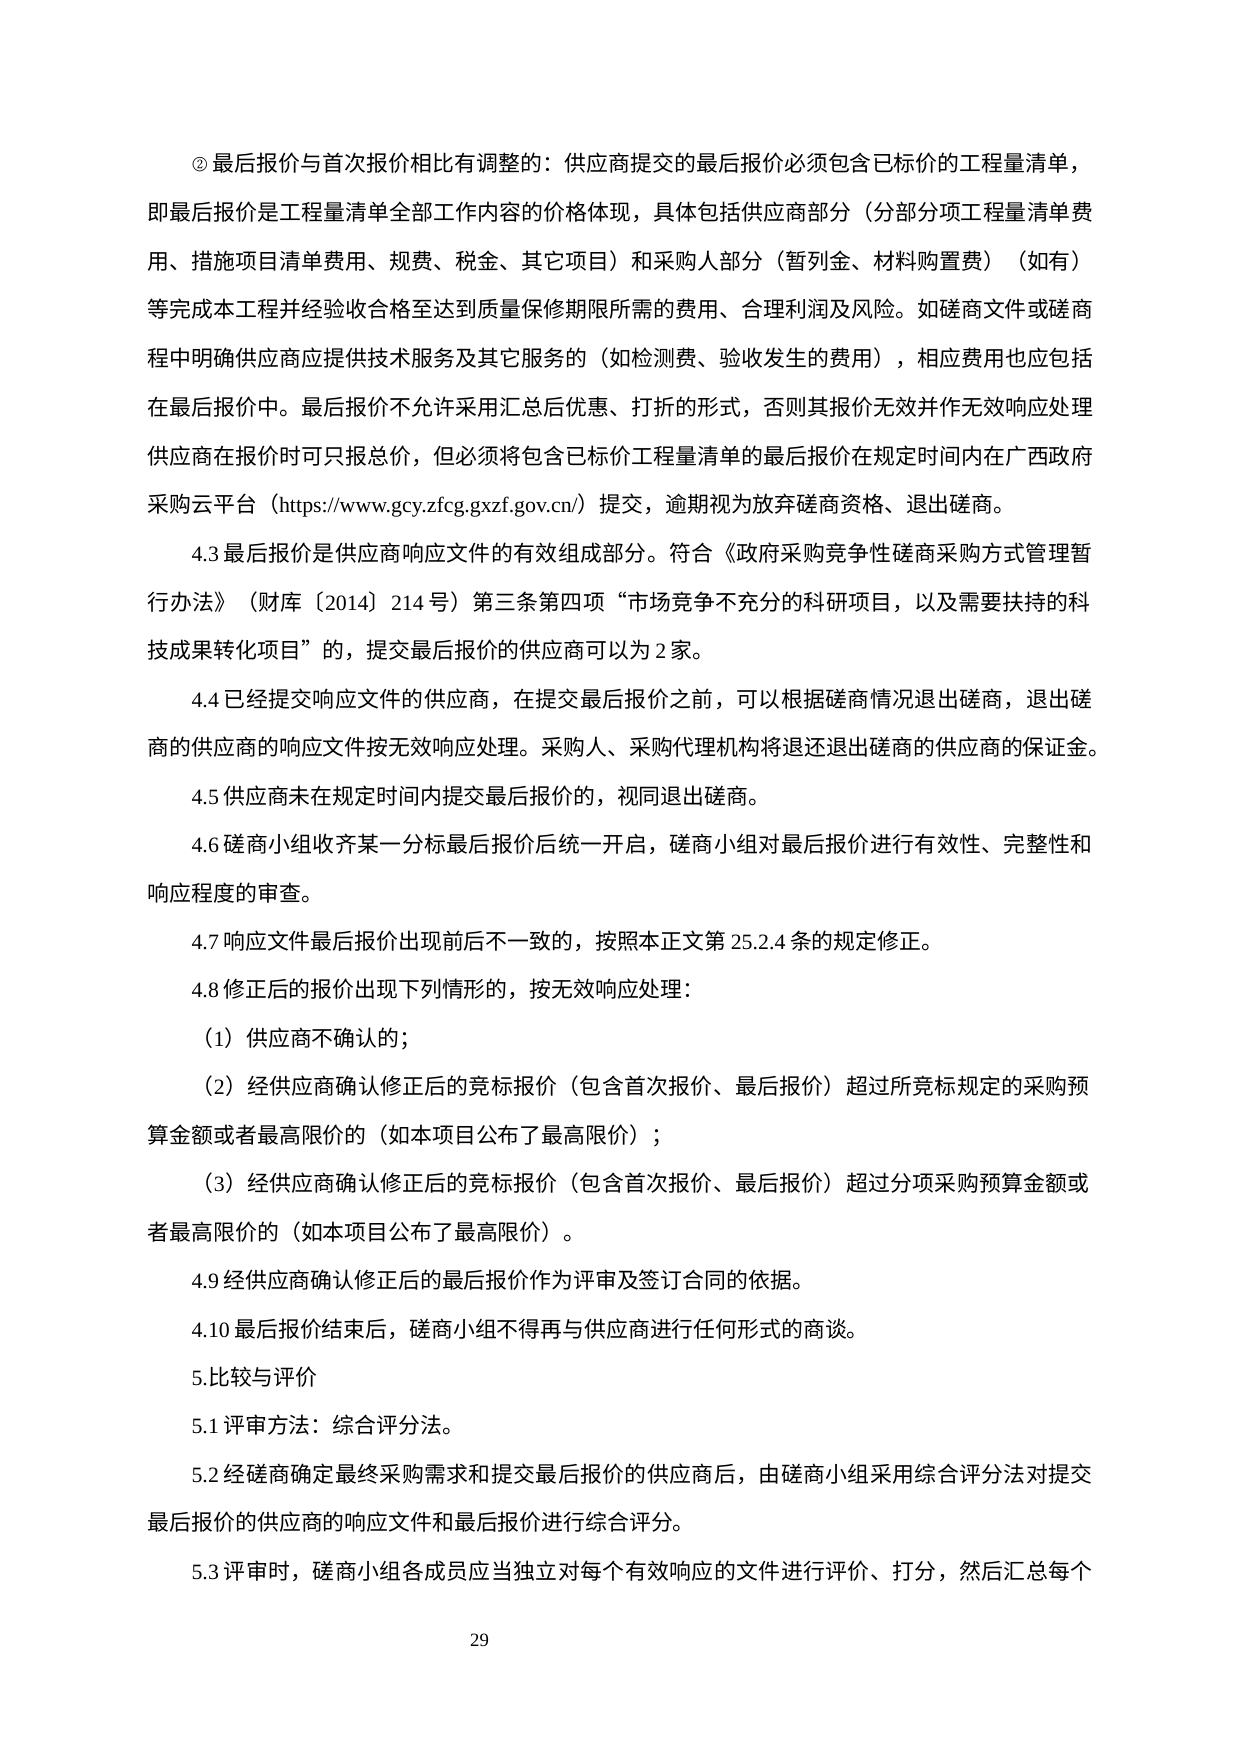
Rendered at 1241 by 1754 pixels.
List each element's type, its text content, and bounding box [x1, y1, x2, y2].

text 4.7响应文件最后报价出现前后不一致的，按照本正文第25.2.4条的规定修正。 [148, 924, 1093, 956]
text 4.8修正后的报价出现下列情形的，按无效响应处理： [148, 972, 1093, 1004]
text 5.2经磋商确定最终采购需求和提交最后报价的供应商后，由磋商小组采用综合评分法对提交最后报价的供应商的响应文件和最后报价进行综合评分。 [148, 1456, 1093, 1537]
text 4.5供应商未在规定时间内提交最后报价的，视同退出磋商。 [148, 778, 1093, 811]
text 4.10最后报价结束后，磋商小组不得再与供应商进行任何形式的商谈。 [148, 1311, 1093, 1344]
text （3）经供应商确认修正后的竞标报价（包含首次报价、最后报价）超过分项采购预算金额或者最高限价的（如本项目公布了最高限价）。 [148, 1166, 1093, 1247]
text 4.3最后报价是供应商响应文件的有效组成部分。符合《政府采购竞争性磋商采购方式管理暂行办法》（财库〔2014〕214号）第三条第四项“市场竞争不充分的科研项目，以及需要扶持的科技成果转化项目”的，提交最后报价的供应商可以为2家。 [148, 535, 1093, 665]
text （2）经供应商确认修正后的竞标报价（包含首次报价、最后报价）超过所竞标规定的采购预算金额或者最高限价的（如本项目公布了最高限价）； [148, 1069, 1093, 1150]
text 4.6磋商小组收齐某一分标最后报价后统一开启，磋商小组对最后报价进行有效性、完整性和响应程度的审查。 [148, 827, 1093, 908]
text 5.比较与评价 [148, 1359, 1093, 1392]
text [148, 1553, 1093, 1586]
text ②最后报价与首次报价相比有调整的：供应商提交的最后报价必须包含已标价的工程量清单，即最后报价是工程量清单全部工作内容的价格体现，具体包括供应商部分（分部分项工程量清单费用、措施项目清单费用、规费、税金、其它项目）和采购人部分（暂列金、材料购置费）（如有）等完成本工程并经验收合格至达到质量保修期限所需的费用、合理利润及风险。如磋商文件或磋商程中明确供应商应提供技术服务及其它服务的（如检测费、验收发生的费用），相应费用也应包括在最后报价中。最后报价不允许采用汇总后优惠、打折的形式，否则其报价无效并作无效响应处理。供应商在报价时可只报总价，但必须将包含已标价工程量清单的最后报价在规定时间内在广西政府采购云平台（https://www.gcy.zfcg.gxzf.gov.cn/）提交，逾期视为放弃磋商资格、退出磋商。 [148, 146, 1093, 519]
text 5.1评审方法：综合评分法。 [148, 1408, 1093, 1440]
text 4.9经供应商确认修正后的最后报价作为评审及签订合同的依据。 [148, 1263, 1093, 1295]
text 4.4已经提交响应文件的供应商，在提交最后报价之前，可以根据磋商情况退出磋商，退出磋商的供应商的响应文件按无效响应处理。采购人、采购代理机构将退还退出磋商的供应商的保证金。 [148, 681, 1093, 762]
text （1）供应商不确认的； [148, 1020, 1093, 1053]
